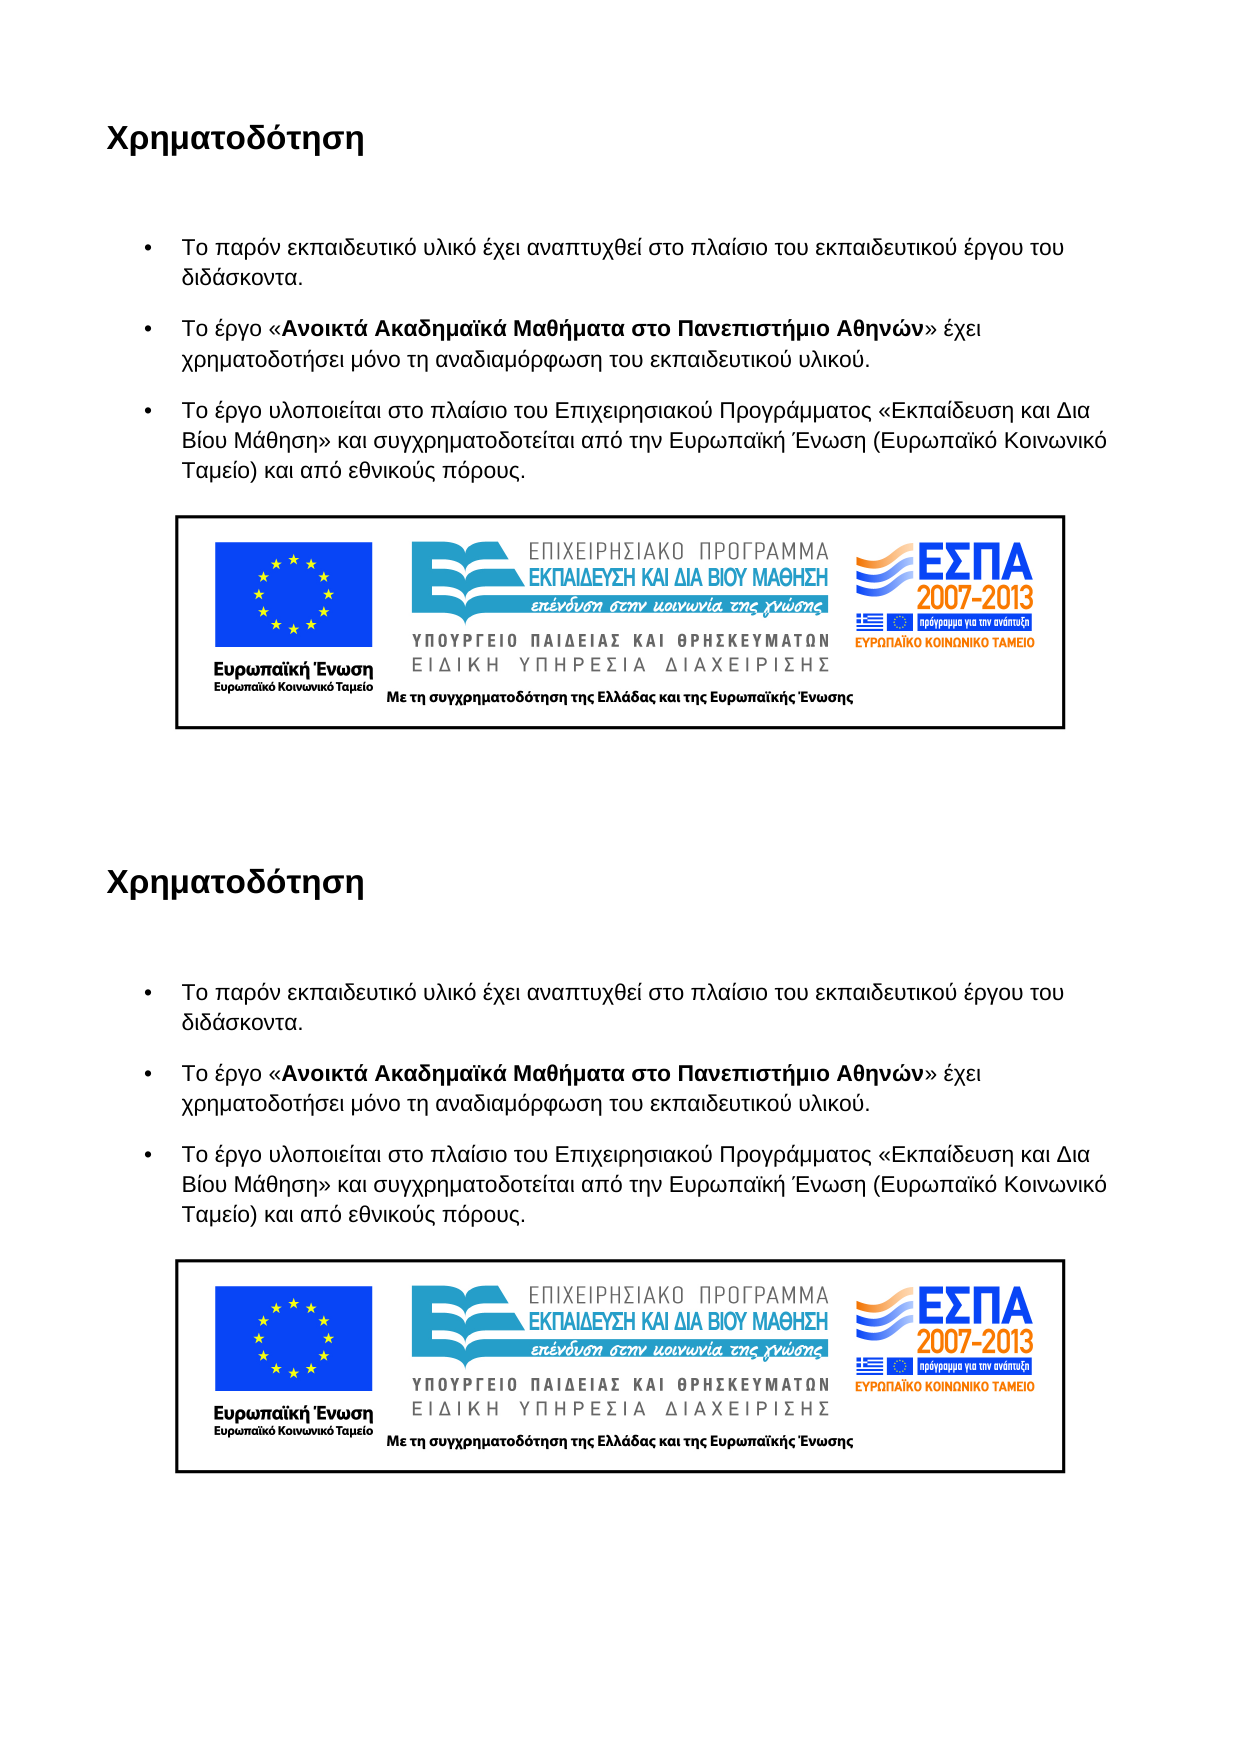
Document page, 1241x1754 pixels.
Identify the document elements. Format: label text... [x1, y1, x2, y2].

list Το έργο «Ανοικτά Ακαδημαϊκά Μαθήματα στο Πανεπιστήμιο Αθηνών» έχει χρηματοδοτήσει μόνο τη αναδιαμόρφωση του εκπαιδευτικού υλικού. [144, 1060, 1134, 1116]
text Χρηματοδότηση [106, 118, 1134, 157]
list Το παρόν εκπαιδευτικό υλικό έχει αναπτυχθεί στo πλαίσιo του εκπαιδευτικού έργου του διδάσκοντα. [144, 978, 1134, 1035]
list Το παρόν εκπαιδευτικό υλικό έχει αναπτυχθεί στo πλαίσιo του εκπαιδευτικού έργου του διδάσκοντα. [144, 234, 1134, 291]
picture [168, 508, 1072, 736]
text Χρηματοδότηση [106, 862, 1134, 901]
list Το έργο «Ανοικτά Ακαδημαϊκά Μαθήματα στο Πανεπιστήμιο Αθηνών» έχει χρηματοδοτήσει μόνο τη αναδιαμόρφωση του εκπαιδευτικού υλικού. [144, 315, 1134, 372]
list Το έργο υλοποιείται στο πλαίσιο του Επιχειρησιακού Προγράμματος «Εκπαίδευση και Δια Βίου Μάθηση» και συγχρηματοδοτείται από την Ευρωπαϊκή Ένωση (Ευρωπαϊκό Κοινωνικό Ταμείο) και από εθνικούς πόρους. [144, 1141, 1134, 1228]
list Το έργο υλοποιείται στο πλαίσιο του Επιχειρησιακού Προγράμματος «Εκπαίδευση και Δια Βίου Μάθηση» και συγχρηματοδοτείται από την Ευρωπαϊκή Ένωση (Ευρωπαϊκό Κοινωνικό Ταμείο) και από εθνικούς πόρους. [144, 397, 1134, 483]
picture [168, 1252, 1072, 1480]
